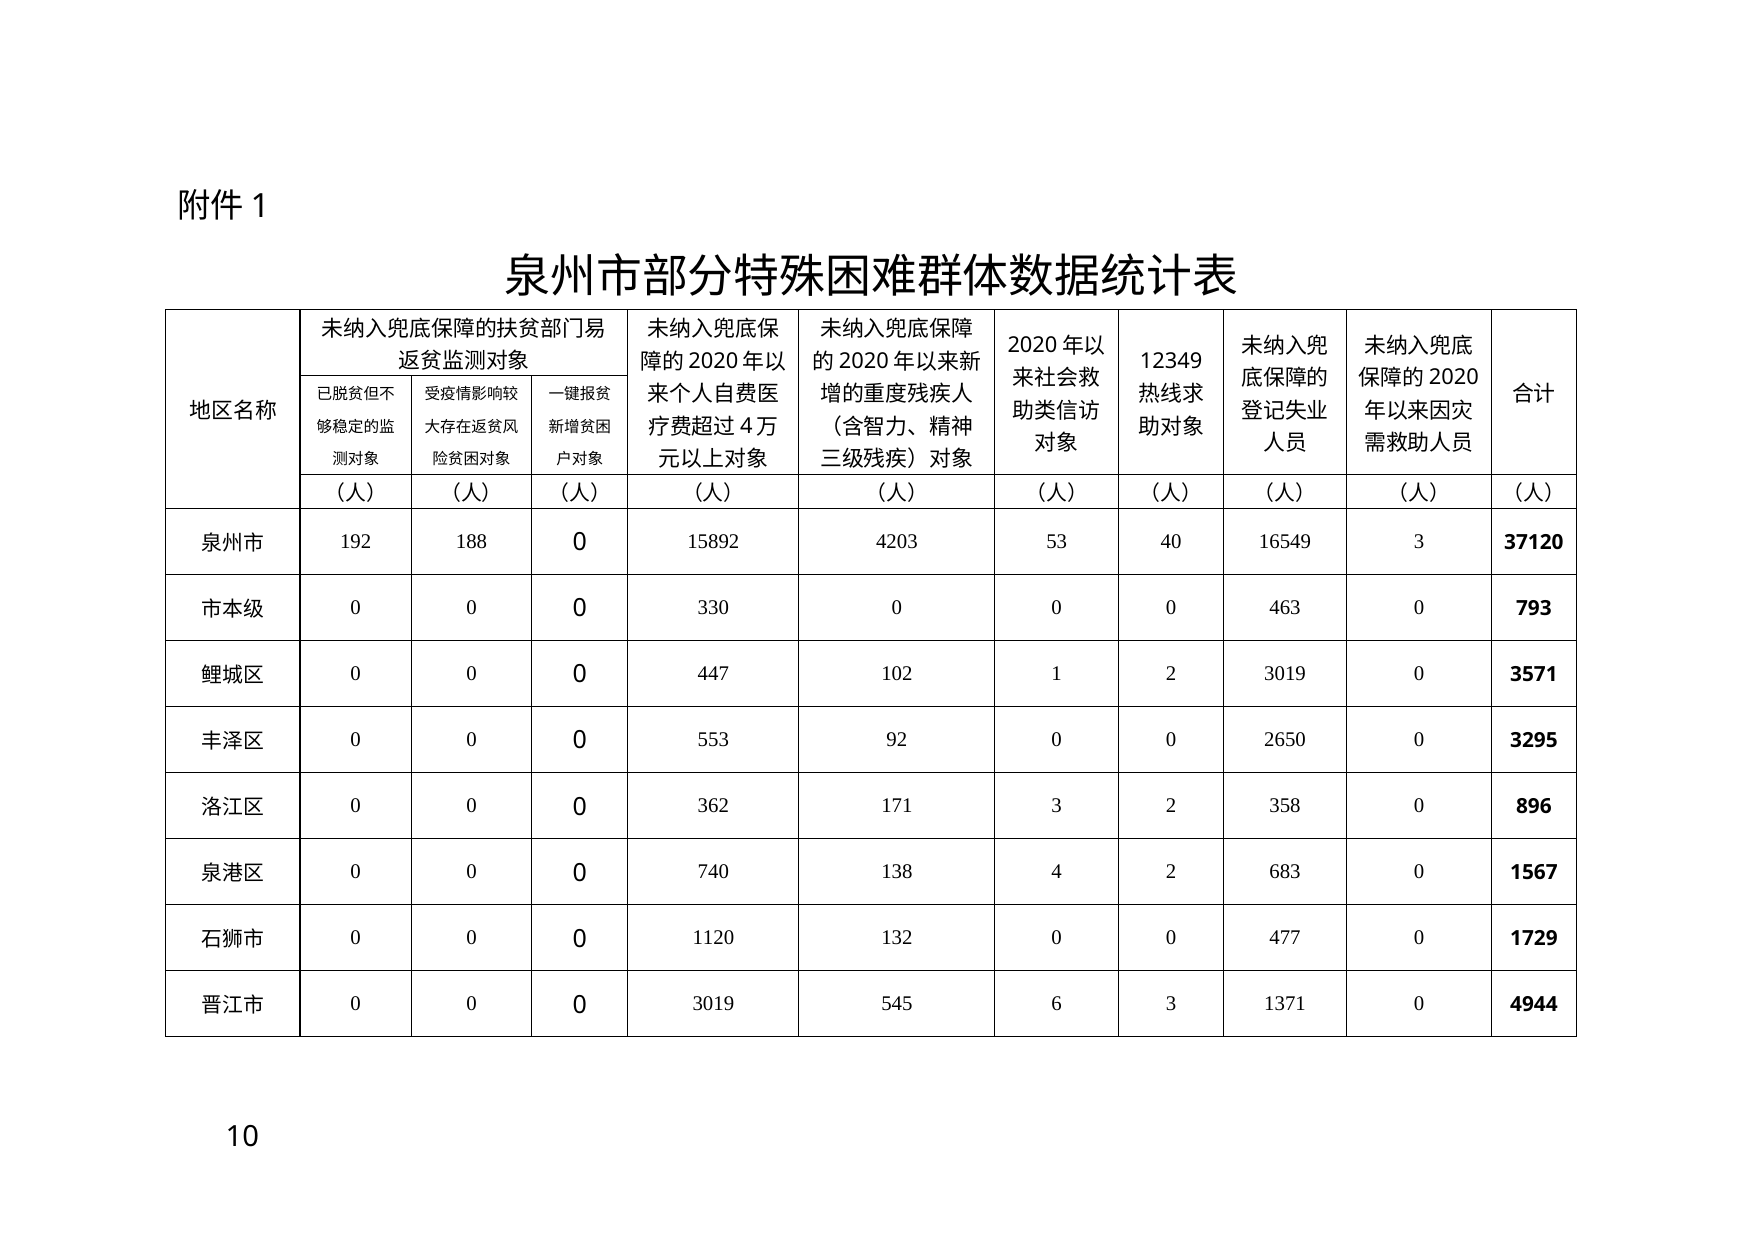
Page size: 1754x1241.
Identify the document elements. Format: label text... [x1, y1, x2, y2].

table_cell 3019 [1224, 641, 1346, 706]
table_cell 3571 [1492, 641, 1576, 706]
table_cell 3 [1347, 509, 1491, 573]
table_cell 0 [532, 971, 627, 1036]
table_cell 未纳入兜底保障的2020年以来因灾需救助人员 [1347, 310, 1491, 474]
table_cell 6 [995, 971, 1118, 1036]
table_cell 4 [995, 839, 1118, 904]
table_cell 0 [301, 839, 411, 904]
table_cell 740 [628, 839, 798, 904]
table_cell 泉州市 [166, 509, 299, 573]
table_cell 1567 [1492, 839, 1576, 904]
table_cell 12349热线求助对象 [1119, 310, 1223, 474]
table_cell 0 [995, 707, 1118, 772]
table_cell （人） [301, 475, 411, 507]
table_cell （人） [1492, 475, 1576, 507]
table_cell 0 [532, 509, 627, 573]
table_cell 2650 [1224, 707, 1346, 772]
table_cell 447 [628, 641, 798, 706]
table_cell 0 [995, 575, 1118, 639]
table_cell 896 [1492, 773, 1576, 838]
table_cell 地区名称 [166, 310, 299, 507]
table_cell 市本级 [166, 575, 299, 639]
table_cell 53 [995, 509, 1118, 573]
table_cell 0 [301, 575, 411, 639]
table_cell 92 [799, 707, 994, 772]
table_cell 0 [412, 971, 531, 1036]
table_cell 793 [1492, 575, 1576, 639]
table_cell 2 [1119, 641, 1223, 706]
table_cell （人） [1119, 475, 1223, 507]
table_cell 0 [412, 905, 531, 970]
table_cell 477 [1224, 905, 1346, 970]
table_cell 40 [1119, 509, 1223, 573]
table_cell 463 [1224, 575, 1346, 639]
table_cell （人） [1347, 475, 1491, 507]
table_cell 0 [995, 905, 1118, 970]
table_cell 0 [532, 839, 627, 904]
table_cell 晋江市 [166, 971, 299, 1036]
table_cell 0 [532, 707, 627, 772]
table_cell 4944 [1492, 971, 1576, 1036]
table_cell （人） [532, 475, 627, 507]
table_cell （人） [412, 475, 531, 507]
table_cell 3019 [628, 971, 798, 1036]
table_cell 4203 [799, 509, 994, 573]
table_cell 362 [628, 773, 798, 838]
table_cell 石狮市 [166, 905, 299, 970]
table_cell 鲤城区 [166, 641, 299, 706]
table_cell 138 [799, 839, 994, 904]
table_cell 泉州市部分特殊困难群体数据统计表 [166, 236, 1576, 309]
table_cell （人） [799, 475, 994, 507]
table_cell 泉港区 [166, 839, 299, 904]
table_cell 330 [628, 575, 798, 639]
table_cell 0 [1347, 575, 1491, 639]
table_cell 2020年以来社会救助类信访对象 [995, 310, 1118, 474]
table_cell 一键报贫新增贫困户对象 [532, 376, 627, 474]
table_cell 683 [1224, 839, 1346, 904]
table_cell 171 [799, 773, 994, 838]
table_cell 丰泽区 [166, 707, 299, 772]
table_cell 已脱贫但不够稳定的监测对象 [301, 376, 411, 474]
table_cell 0 [799, 575, 994, 639]
table_cell 0 [412, 575, 531, 639]
table_cell 0 [1347, 773, 1491, 838]
table_cell 3 [1119, 971, 1223, 1036]
table_cell 1120 [628, 905, 798, 970]
table_cell 0 [1119, 575, 1223, 639]
table_cell 0 [1347, 707, 1491, 772]
table_cell 1729 [1492, 905, 1576, 970]
table_cell 0 [532, 575, 627, 639]
table_cell 0 [1347, 641, 1491, 706]
table_cell 16549 [1224, 509, 1346, 573]
table_cell 0 [1119, 707, 1223, 772]
table_cell 192 [301, 509, 411, 573]
table_cell 2 [1119, 773, 1223, 838]
table_cell 1 [995, 641, 1118, 706]
table_cell 洛江区 [166, 773, 299, 838]
table_cell 合计 [1492, 310, 1576, 474]
table_header 附件1 [166, 171, 1576, 236]
table_cell 0 [412, 641, 531, 706]
table_cell 545 [799, 971, 994, 1036]
table_cell 553 [628, 707, 798, 772]
table_cell 0 [301, 707, 411, 772]
table_cell 37120 [1492, 509, 1576, 573]
table_cell 0 [301, 971, 411, 1036]
table_cell 0 [412, 707, 531, 772]
table_cell 15892 [628, 509, 798, 573]
table_cell 0 [301, 905, 411, 970]
table_cell 1371 [1224, 971, 1346, 1036]
table_cell 0 [532, 905, 627, 970]
table_cell （人） [628, 475, 798, 507]
table_cell 358 [1224, 773, 1346, 838]
table_cell 0 [532, 773, 627, 838]
table_cell （人） [1224, 475, 1346, 507]
table_cell 0 [1119, 905, 1223, 970]
table_cell 0 [412, 839, 531, 904]
table_cell 0 [412, 773, 531, 838]
table_cell 3 [995, 773, 1118, 838]
table_cell 3295 [1492, 707, 1576, 772]
table_cell 0 [1347, 839, 1491, 904]
table_cell 0 [532, 641, 627, 706]
table_cell 未纳入兜底保障的2020年以来个人自费医疗费超过4万元以上对象 [628, 310, 798, 474]
table_cell 受疫情影响较大存在返贫风险贫困对象 [412, 376, 531, 474]
table_cell 未纳入兜底保障的登记失业人员 [1224, 310, 1346, 474]
table_cell 188 [412, 509, 531, 573]
table_cell 未纳入兜底保障的2020年以来新增的重度残疾人（含智力、精神三级残疾）对象 [799, 310, 994, 474]
table_cell 未纳入兜底保障的扶贫部门易返贫监测对象 [301, 310, 627, 375]
table_cell 0 [301, 641, 411, 706]
table_cell 0 [1347, 905, 1491, 970]
table_cell 102 [799, 641, 994, 706]
table_cell 0 [301, 773, 411, 838]
table_cell （人） [995, 475, 1118, 507]
table_cell 132 [799, 905, 994, 970]
table_cell 2 [1119, 839, 1223, 904]
table_cell 0 [1347, 971, 1491, 1036]
